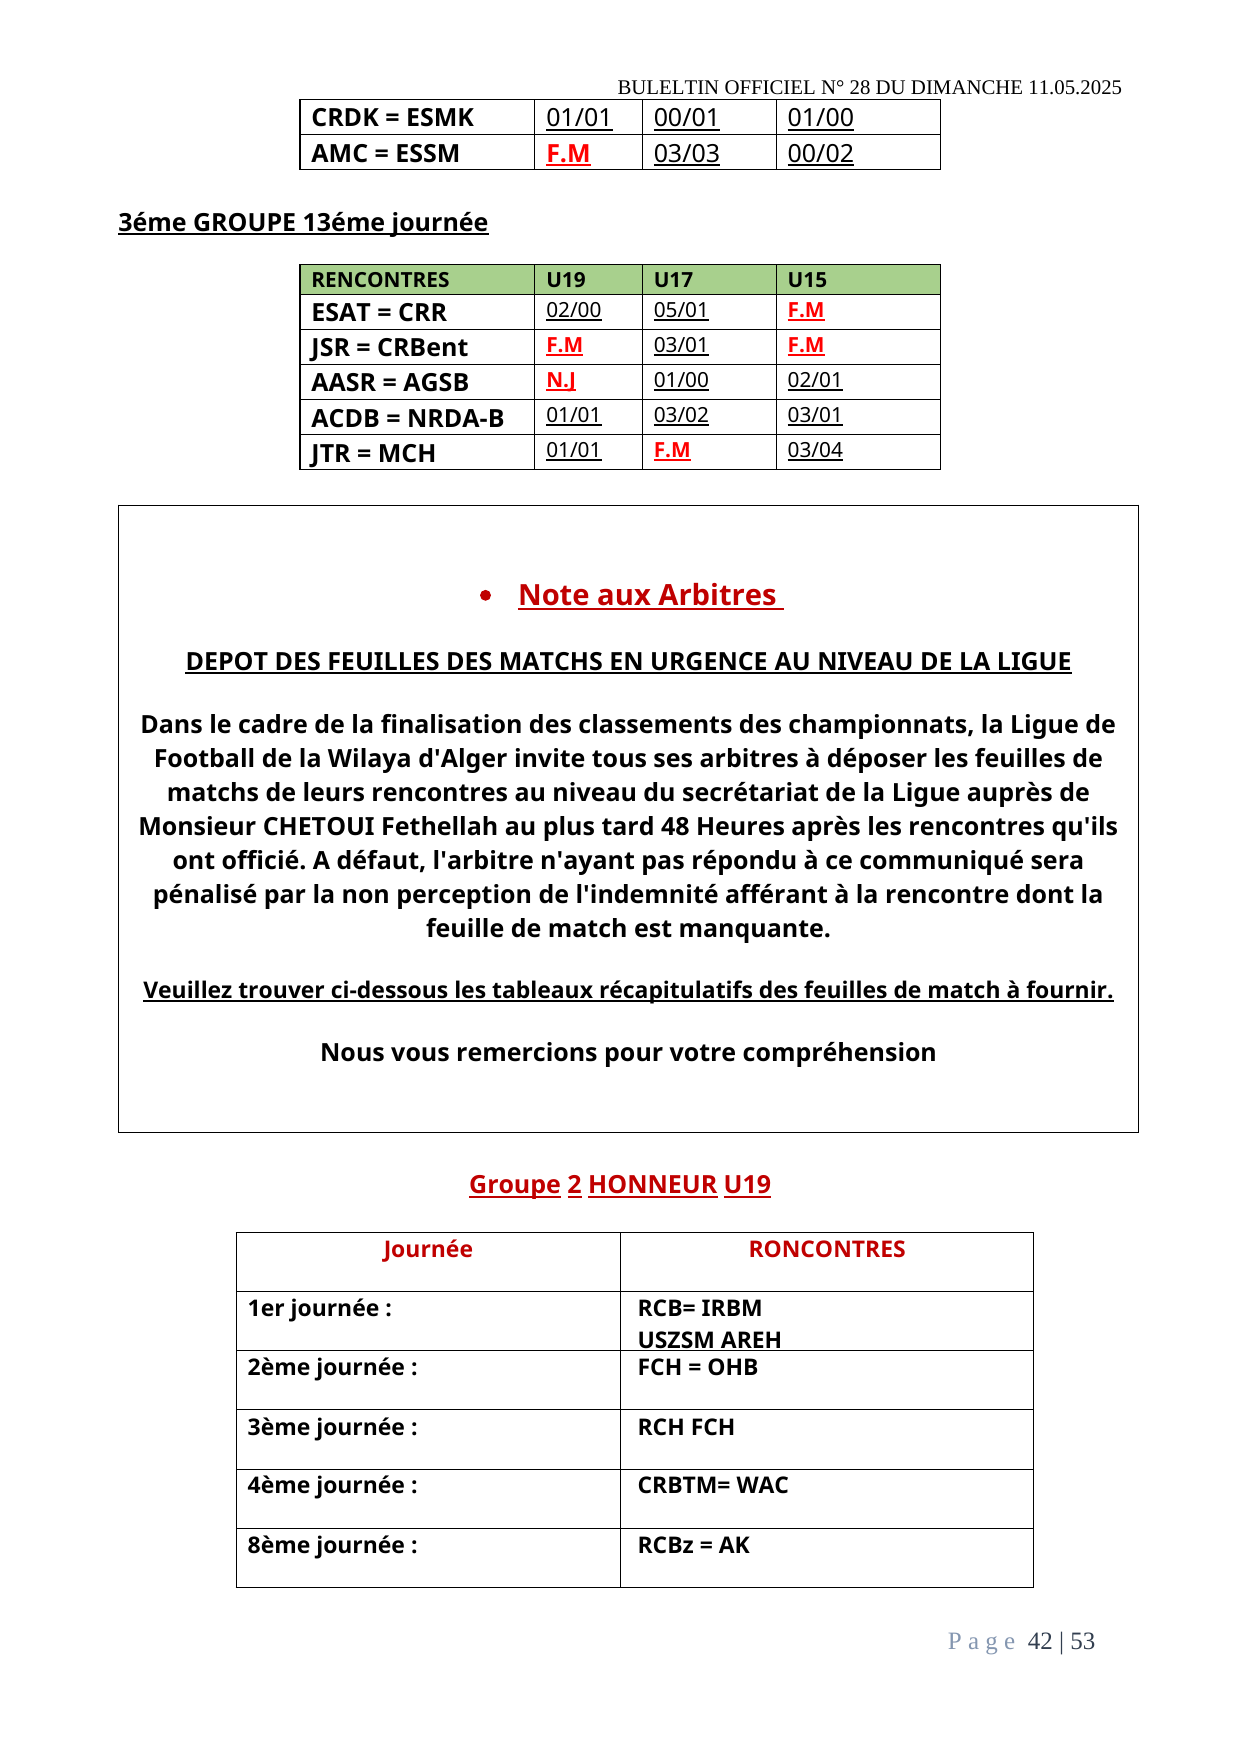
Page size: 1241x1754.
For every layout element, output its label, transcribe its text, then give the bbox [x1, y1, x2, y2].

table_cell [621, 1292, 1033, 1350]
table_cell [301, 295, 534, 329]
text 3éme GROUPE 13éme journée [118, 204, 1122, 238]
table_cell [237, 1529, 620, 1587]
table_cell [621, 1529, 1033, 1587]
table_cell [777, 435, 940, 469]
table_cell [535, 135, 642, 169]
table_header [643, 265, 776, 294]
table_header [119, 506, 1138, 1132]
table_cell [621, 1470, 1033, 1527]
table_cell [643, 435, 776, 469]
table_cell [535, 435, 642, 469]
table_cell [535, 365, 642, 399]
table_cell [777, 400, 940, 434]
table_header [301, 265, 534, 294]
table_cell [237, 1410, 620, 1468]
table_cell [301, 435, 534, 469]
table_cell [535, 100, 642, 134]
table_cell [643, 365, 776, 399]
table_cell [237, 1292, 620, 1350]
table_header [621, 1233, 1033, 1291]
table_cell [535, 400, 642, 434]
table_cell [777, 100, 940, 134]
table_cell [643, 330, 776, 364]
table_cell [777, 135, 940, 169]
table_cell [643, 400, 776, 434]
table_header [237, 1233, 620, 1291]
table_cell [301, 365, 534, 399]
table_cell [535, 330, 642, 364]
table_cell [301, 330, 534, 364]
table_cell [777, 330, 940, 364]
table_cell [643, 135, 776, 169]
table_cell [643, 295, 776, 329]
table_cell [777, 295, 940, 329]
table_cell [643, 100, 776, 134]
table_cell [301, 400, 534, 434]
text Groupe 2 HONNEUR U19 [118, 1167, 1122, 1201]
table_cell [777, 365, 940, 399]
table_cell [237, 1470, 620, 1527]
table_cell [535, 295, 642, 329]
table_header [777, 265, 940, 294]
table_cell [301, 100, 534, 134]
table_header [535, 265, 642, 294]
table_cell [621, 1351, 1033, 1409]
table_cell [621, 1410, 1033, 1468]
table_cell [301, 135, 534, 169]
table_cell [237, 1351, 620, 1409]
